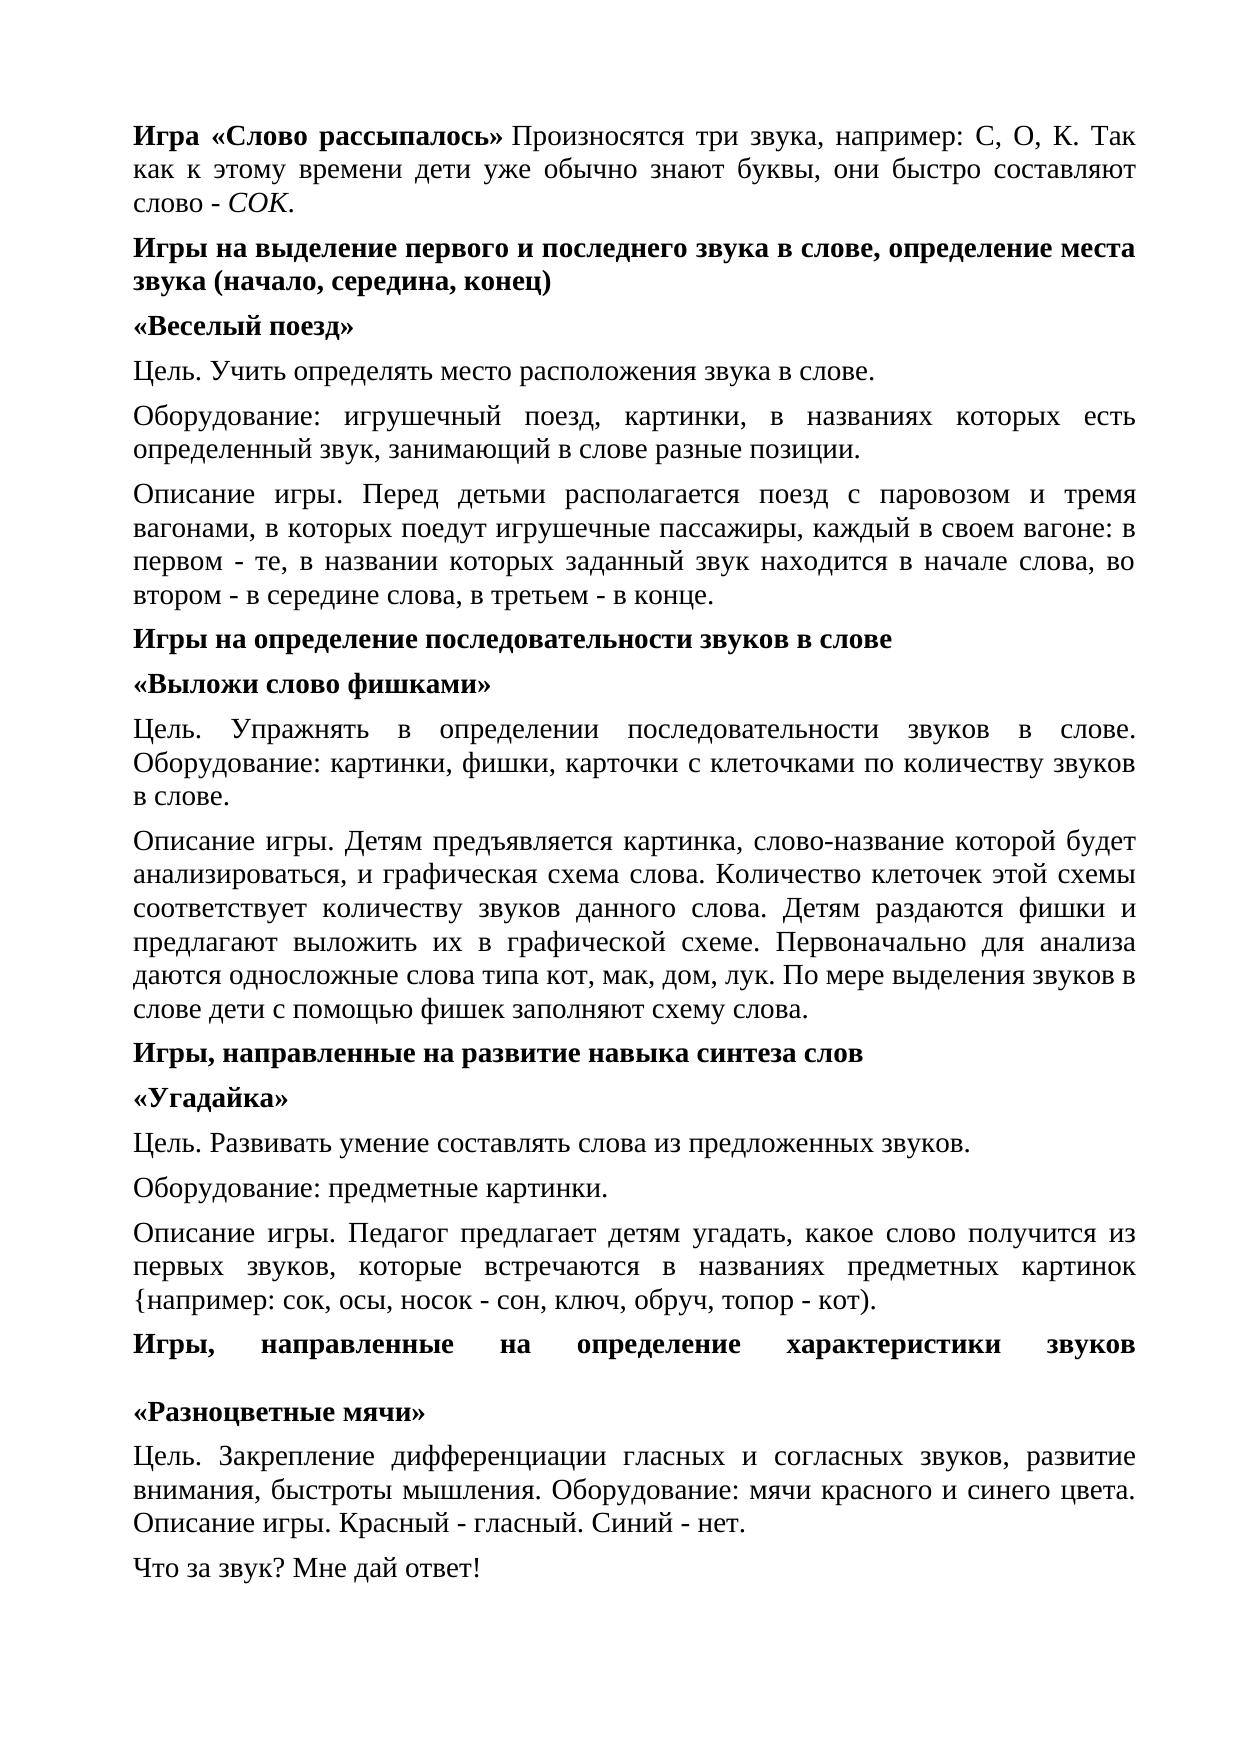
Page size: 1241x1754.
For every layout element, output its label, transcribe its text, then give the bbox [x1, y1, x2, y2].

text Оборудование: игрушечный поезд, картинки, в названиях которых есть определенный звук, занимающий в слове разные позиции. [133, 398, 1137, 465]
text «Выложи слово фишками» [133, 666, 1137, 700]
text Описание игры. Перед детьми располагается поезд с паровозом и тремя вагонами, в которых поедут игрушечные пассажиры, каждый в своем вагоне: в первом - те, в названии которых заданный звук находится в начале слова, во втором - в середине слова, в третьем - в конце. [133, 476, 1137, 610]
text Цель. Учить определять место расположения звука в слове. [133, 353, 1137, 387]
text Игры на определение последовательности звуков в слове [133, 622, 1137, 655]
text Оборудование: предметные картинки. [133, 1170, 1137, 1203]
text Игры, направленные на развитие навыка синтеза слов [133, 1036, 1137, 1069]
text Описание игры. Педагог предлагает детям угадать, какое слово получится из первых звуков, которые встречаются в названиях предметных картинок {например: сок, осы, носок - сон, ключ, обруч, топор - кот). [133, 1215, 1137, 1315]
text Что за звук? Мне дай ответ! [133, 1550, 1137, 1584]
text Описание игры. Детям предъявляется картинка, слово-название которой будет анализироваться, и графическая схема слова. Количество клеточек этой схемы соответствует количеству звуков данного слова. Детям раздаются фишки и предлагают выложить их в графической схеме. Первоначально для анализа даются односложные слова типа кот, мак, дом, лук. По мере выделения звуков в слове дети с помощью фишек заполняют схему слова. [133, 823, 1137, 1024]
text Цель. Упражнять в определении последовательности звуков в слове. Оборудование: картинки, фишки, карточки с клеточками по количеству звуков в слове. [133, 711, 1137, 812]
text Игра «Слово рассыпалось» Произносятся три звука, например: С, О, К. Так как к этому времени дети уже обычно знают буквы, они быстро составляют слово - СОК. [133, 118, 1137, 219]
text «Веселый поезд» [133, 308, 1137, 342]
text Цель. Развивать умение составлять слова из предложенных звуков. [133, 1125, 1137, 1159]
text Цель. Закрепление дифференциации гласных и согласных звуков, развитие внимания, быстроты мышления. Оборудование: мячи красного и синего цвета. Описание игры. Красный - гласный. Синий - нет. [133, 1438, 1137, 1539]
text Игры, направленные на определение характеристики звуков «Разноцветные мячи» [133, 1327, 1137, 1427]
text «Угадайка» [133, 1080, 1137, 1114]
text Игры на выделение первого и последнего звука в слове, определение места звука (начало, середина, конец) [133, 230, 1137, 297]
